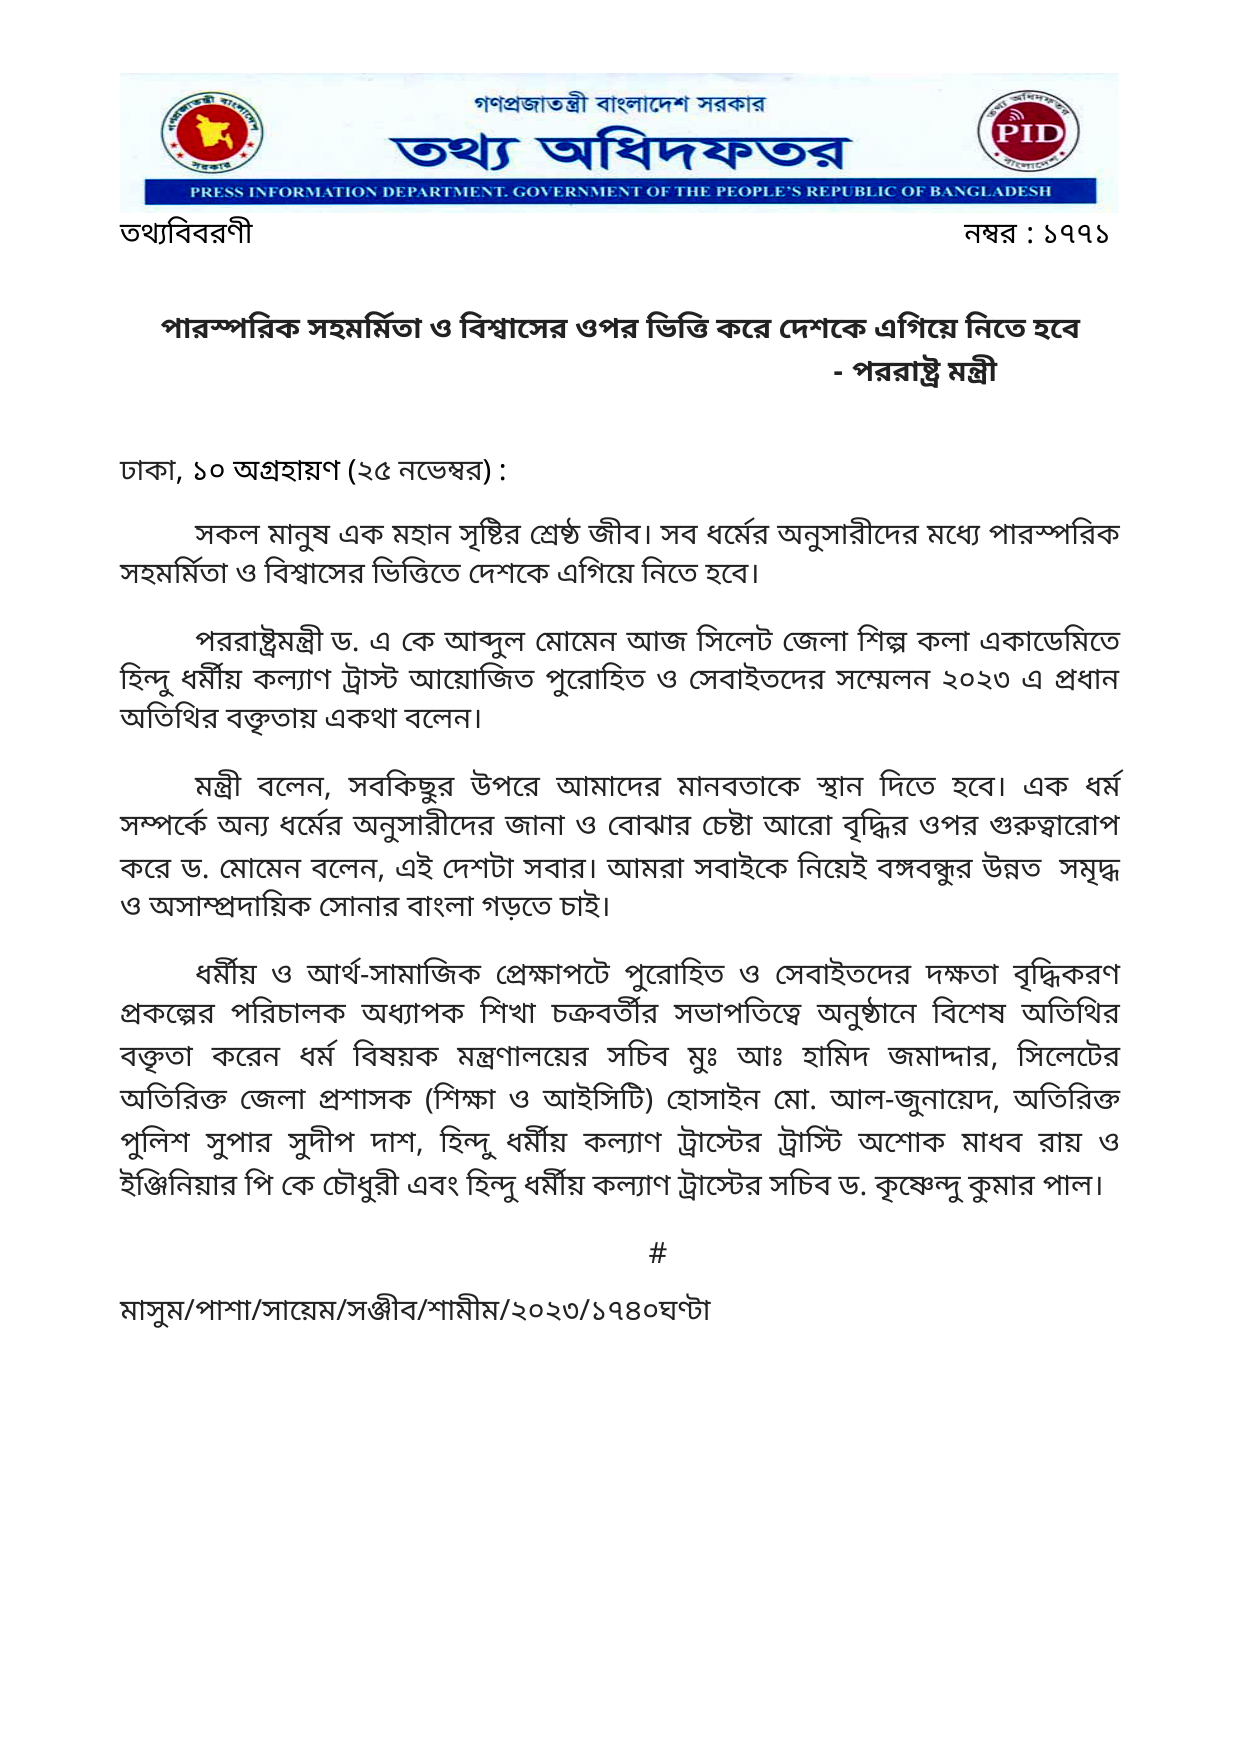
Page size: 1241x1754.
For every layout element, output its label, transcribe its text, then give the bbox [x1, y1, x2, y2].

text তথ্যবিবরণী নম্বর : ১৭৭১ [120, 212, 1120, 255]
text - পররাষ্ট্র মন্ত্রী [120, 350, 1120, 393]
text মন্ত্রী বলেন, সবকিছুর উপরে আমাদের মানবতাকে স্থান দিতে হবে। এক ধর্ম সম্পর্কে অন্য ধর্মের অনুসারীদের জানা ও বোঝার চেষ্টা আরো বৃদ্ধির ওপর গুরুত্বারোপ করে ড. মোমেন বলেন, এই দেশটা সবার। আমরা সবাইকে নিয়েই বঙ্গবন্ধুর উন্নত সমৃদ্ধ ও অসাম্প্রদায়িক সোনার বাংলা গড়তে চাই। [120, 765, 1120, 929]
text # [120, 1232, 1120, 1272]
text ধর্মীয় ও আর্থ-সামাজিক প্রেক্ষাপটে পুরোহিত ও সেবাইতদের দক্ষতা বৃদ্ধিকরণ প্রকল্পের পরিচালক অধ্যাপক শিখা চক্রবর্তীর সভাপতিত্বে অনুষ্ঠানে বিশেষ অতিথির বক্তৃতা করেন ধর্ম বিষয়ক মন্ত্রণালয়ের সচিব মুঃ আঃ হামিদ জমাদ্দার, সিলেটের অতিরিক্ত জেলা প্রশাসক (শিক্ষা ও আইসিটি) হোসাইন মো. আল-জুনায়েদ, অতিরিক্ত পুলিশ সুপার সুদীপ দাশ, হিন্দু ধর্মীয় কল্যাণ ট্রাস্টের ট্রাস্টি অশোক মাধব রায় ও ইঞ্জিনিয়ার পি কে চৌধুরী এবং হিন্দু ধর্মীয় কল্যাণ ট্রাস্টের সচিব ড. কৃষ্ণেন্দু কুমার পাল। [120, 954, 1120, 1207]
text ঢাকা, ১০ অগ্রহায়ণ (২৫ নভেম্বর) : [120, 450, 1120, 493]
text মাসুম/পাশা/সায়েম/সঞ্জীব/শামীম/২০২৩/১৭৪০ঘণ্টা [120, 1289, 1120, 1332]
text পররাষ্ট্রমন্ত্রী ড. এ কে আব্দুল মোমেন আজ সিলেট জেলা শিল্প কলা একাডেমিতে হিন্দু ধর্মীয় কল্যাণ ট্রাস্ট আয়োজিত পুরোহিত ও সেবাইতদের সম্মেলন ২০২৩ এ প্রধান অতিথির বক্তৃতায় একথা বলেন। [120, 620, 1120, 740]
text পারস্পরিক সহমর্মিতা ও বিশ্বাসের ওপর ভিত্তি করে দেশকে এগিয়ে নিতে হবে [120, 312, 1120, 350]
text সকল মানুষ এক মহান সৃষ্টির শ্রেষ্ঠ জীব। সব ধর্মের অনুসারীদের মধ্যে পারস্পরিক সহমর্মিতা ও বিশ্বাসের ভিত্তিতে দেশকে এগিয়ে নিতে হবে। [120, 518, 1120, 595]
